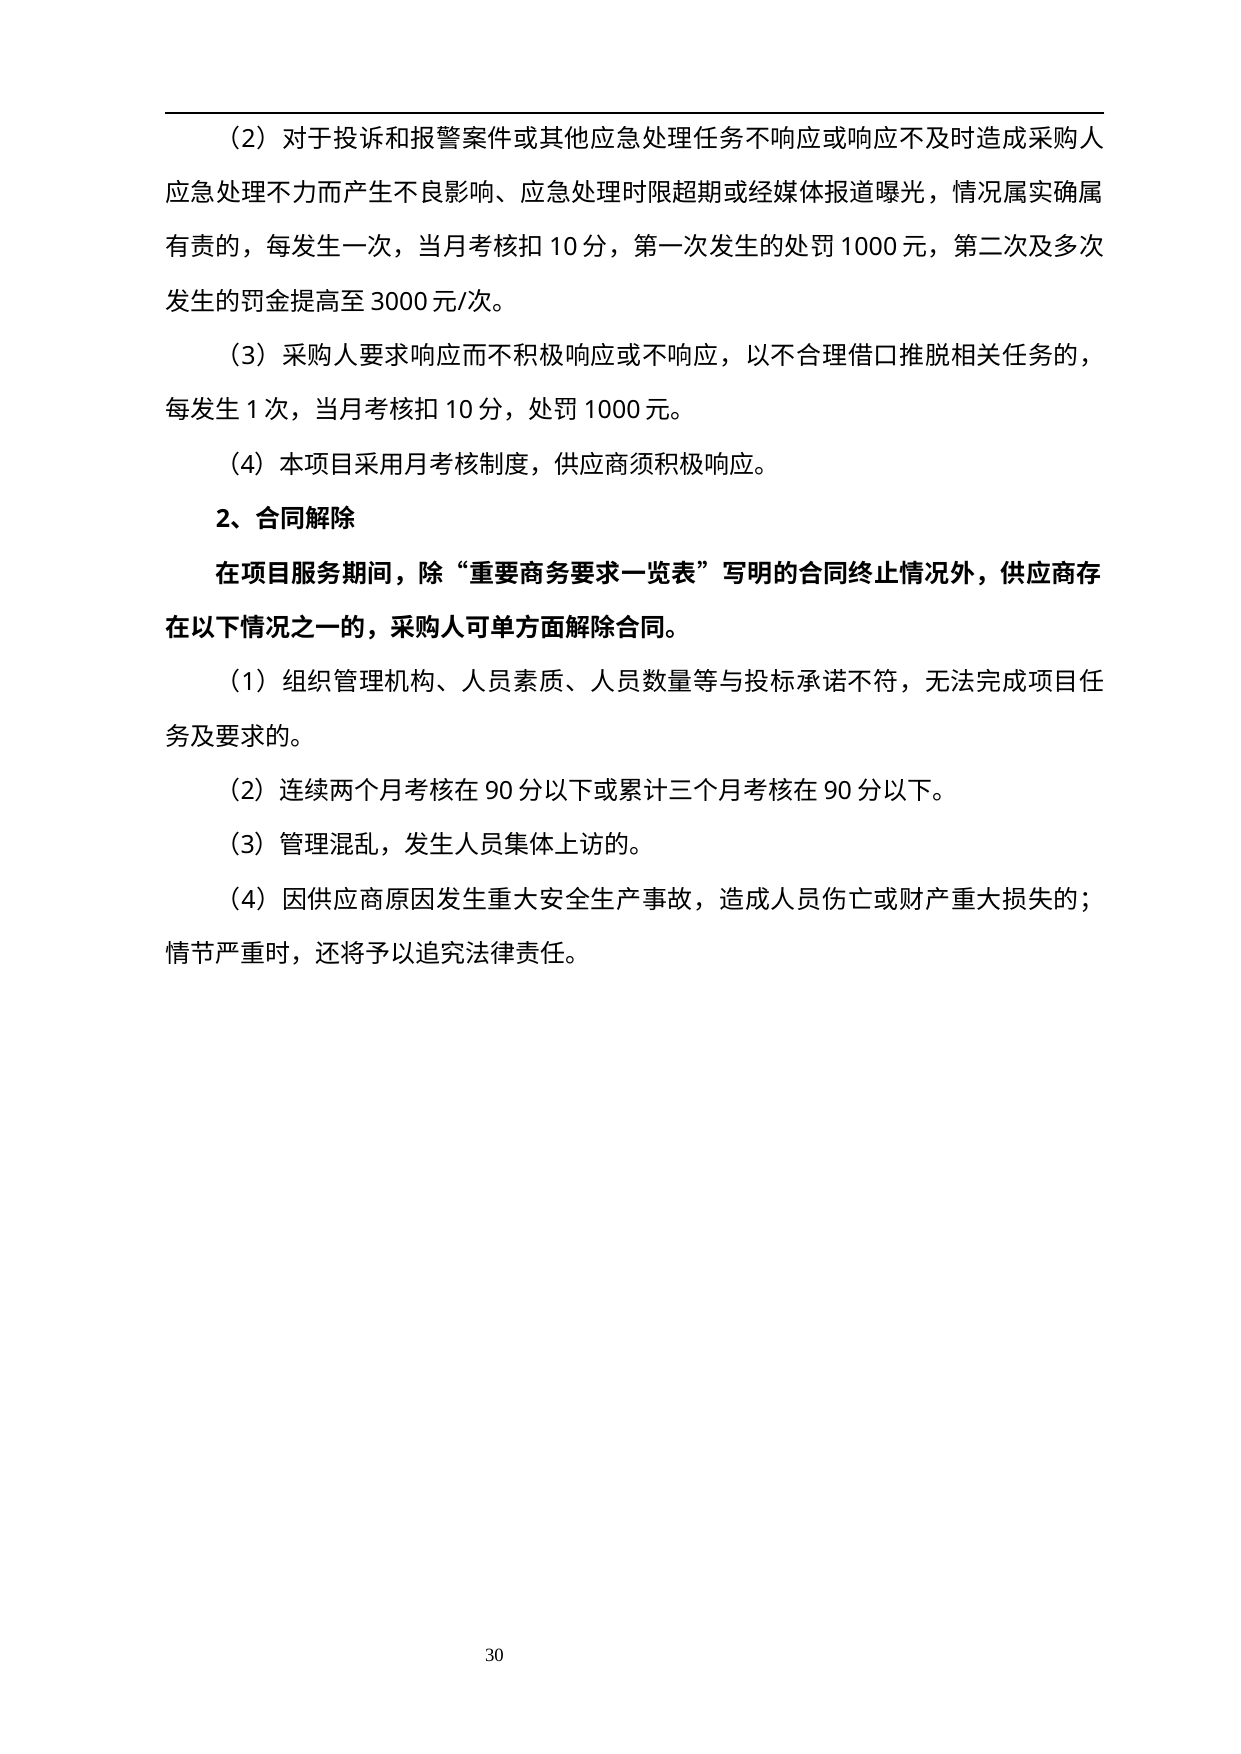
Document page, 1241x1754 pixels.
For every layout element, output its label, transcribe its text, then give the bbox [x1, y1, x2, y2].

text （4）本项目采用月考核制度，供应商须积极响应。 [165, 444, 1104, 481]
text （2）连续两个月考核在90分以下或累计三个月考核在90分以下。 [165, 771, 1104, 807]
text （3）管理混乱，发生人员集体上访的。 [165, 825, 1104, 861]
text （4）因供应商原因发生重大安全生产事故，造成人员伤亡或财产重大损失的；情节严重时，还将予以追究法律责任。 [165, 879, 1104, 970]
text （3）采购人要求响应而不积极响应或不响应，以不合理借口推脱相关任务的，每发生1次，当月考核扣10分，处罚1000元。 [165, 336, 1104, 426]
text 2、合同解除 [165, 499, 1104, 535]
text （2）对于投诉和报警案件或其他应急处理任务不响应或响应不及时造成采购人应急处理不力而产生不良影响、应急处理时限超期或经媒体报道曝光，情况属实确属有责的，每发生一次，当月考核扣10分，第一次发生的处罚1000元，第二次及多次发生的罚金提高至3000元/次。 [165, 118, 1104, 317]
text 在项目服务期间，除“重要商务要求一览表”写明的合同终止情况外，供应商存在以下情况之一的，采购人可单方面解除合同。 [165, 553, 1104, 644]
text （1）组织管理机构、人员素质、人员数量等与投标承诺不符，无法完成项目任务及要求的。 [165, 662, 1104, 752]
